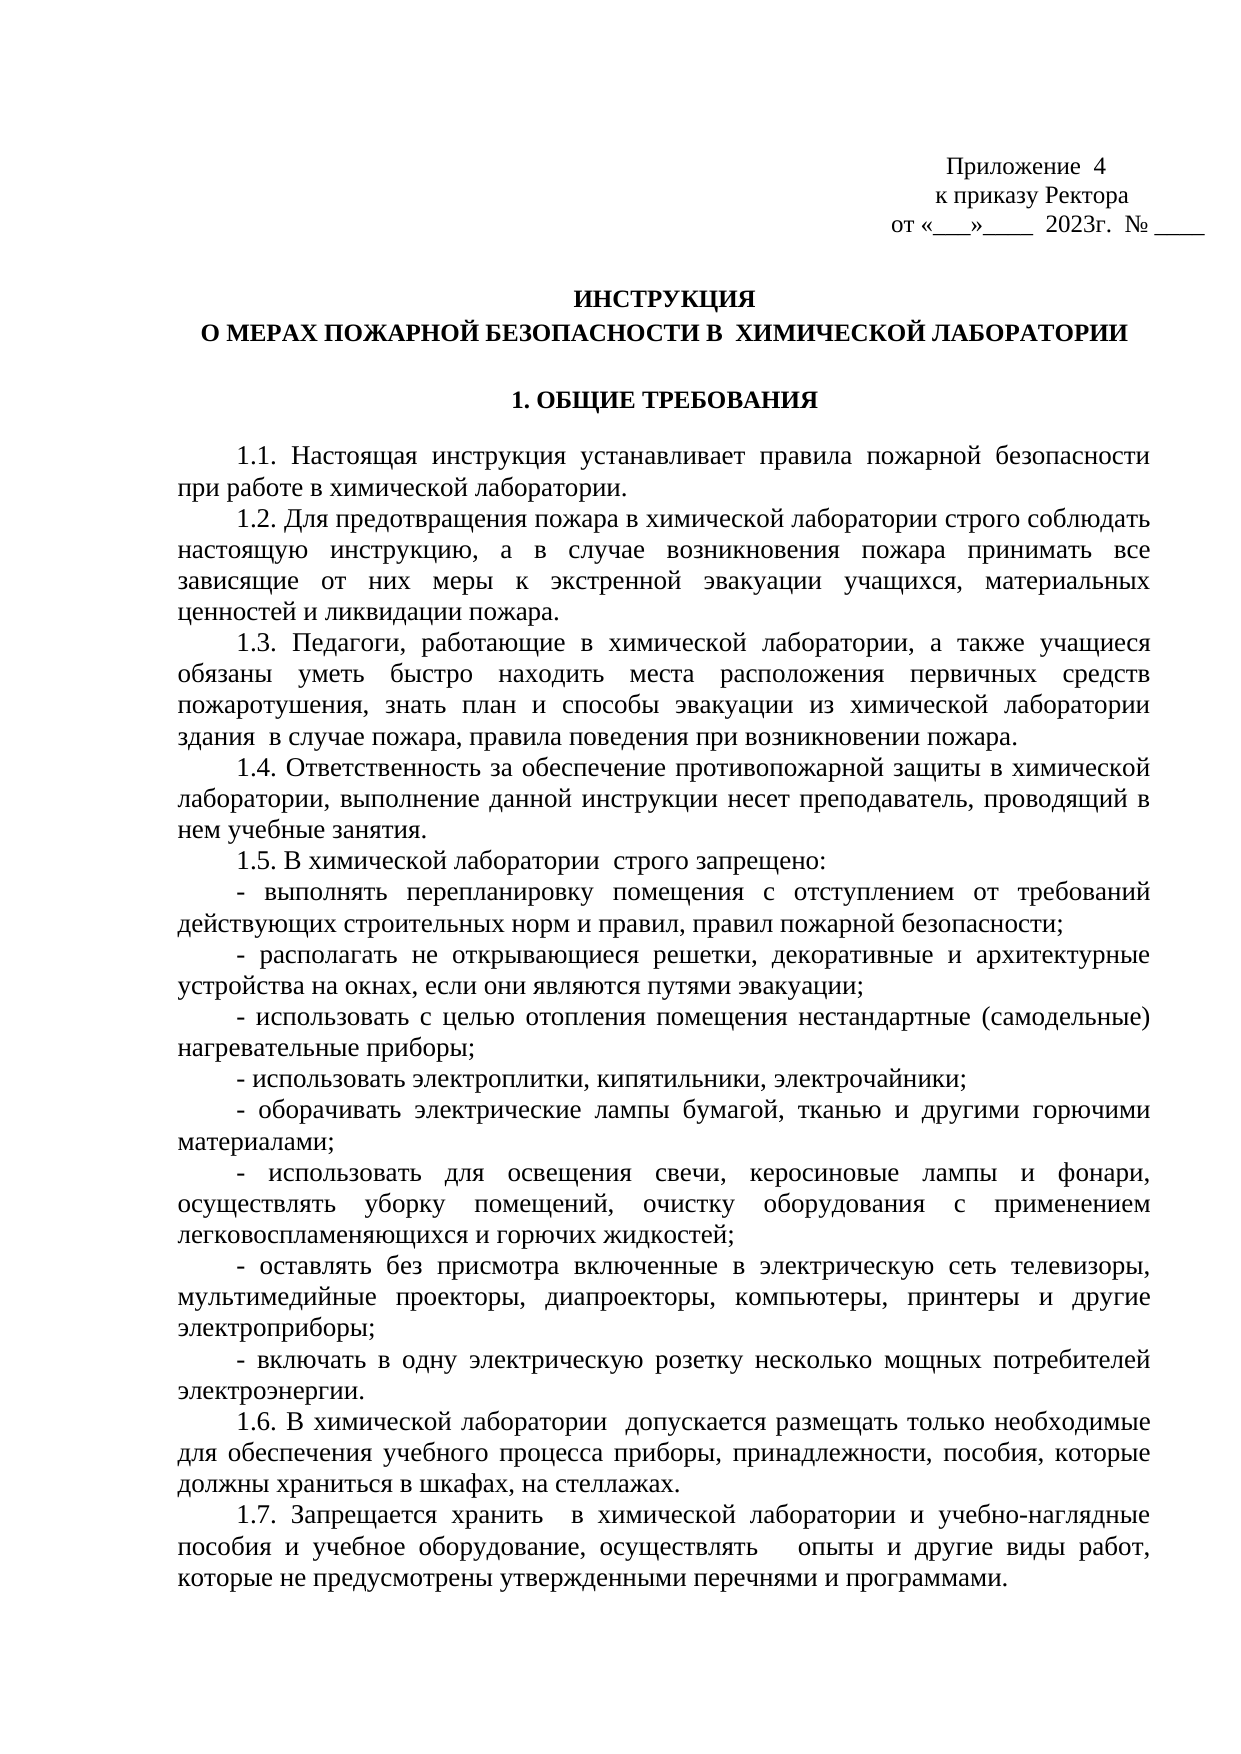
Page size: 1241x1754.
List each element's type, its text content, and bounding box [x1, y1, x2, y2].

text 1.3. Педагоги, работающие в химической лаборатории, а также учащиеся обязаны уметь быстро находить места расположения первичных средств пожаротушения, знать план и способы эвакуации из химической лаборатории здания в случае пожара, правила поведения при возникновении пожара. [177, 626, 1152, 751]
text 1.6. В химической лаборатории допускается размещать только необходимые для обеспечения учебного процесса приборы, принадлежности, пособия, которые должны храниться в шкафах, на стеллажах. [177, 1405, 1152, 1498]
text - оборачивать электрические лампы бумагой, тканью и другими горючими материалами; [177, 1093, 1152, 1156]
text - выполнять перепланировку помещения с отступлением от требований действующих строительных норм и правил, правил пожарной безопасности; [177, 876, 1152, 938]
text 1.2. Для предотвращения пожара в химической лаборатории строго соблюдать настоящую инструкцию, а в случае возникновения пожара принимать все зависящие от них меры к экстренной эвакуации учащихся, материальных ценностей и ликвидации пожара. [177, 502, 1152, 626]
text - располагать не открывающиеся решетки, декоративные и архитектурные устройства на окнах, если они являются путями эвакуации; [177, 938, 1152, 1000]
text 1.1. Настоящая инструкция устанавливает правила пожарной безопасности при работе в химической лаборатории. [177, 439, 1152, 502]
text - оставлять без присмотра включенные в электрическую сеть телевизоры, мультимедийные проекторы, диапроекторы, компьютеры, принтеры и другие электроприборы; [177, 1249, 1152, 1343]
text 1.7. Запрещается хранить в химической лаборатории и учебно-наглядные пособия и учебное оборудование, осуществлять опыты и другие виды работ, которые не предусмотрены утвержденными перечнями и программами. [177, 1498, 1152, 1592]
text - использовать электроплитки, кипятильники, электрочайники; [177, 1062, 1152, 1093]
text 1.5. В химической лаборатории строго запрещено: [177, 844, 1152, 876]
text 1.4. Ответственность за обеспечение противопожарной защиты в химической лаборатории, выполнение данной инструкции несет преподаватель, проводящий в нем учебные занятия. [177, 751, 1152, 844]
text - включать в одну электрическую розетку несколько мощных потребителей электроэнергии. [177, 1343, 1152, 1405]
text - использовать с целью отопления помещения нестандартные (самодельные) нагревательные приборы; [177, 1000, 1152, 1062]
text - использовать для освещения свечи, керосиновые лампы и фонари, осуществлять уборку помещений, очистку оборудования с применением легковоспламеняющихся и горючих жидкостей; [177, 1156, 1152, 1249]
text 1. ОБЩИЕ ТРЕБОВАНИЯ [177, 386, 1152, 414]
table_header Приложение 4 к приказу Ректора от «___»____ 2023г. № ____ [177, 151, 1237, 284]
text О МЕРАХ ПОЖАРНОЙ БЕЗОПАСНОСТИ В ХИМИЧЕСКОЙ ЛАБОРАТОРИИ [177, 318, 1152, 346]
text ИНСТРУКЦИЯ [177, 284, 1152, 313]
